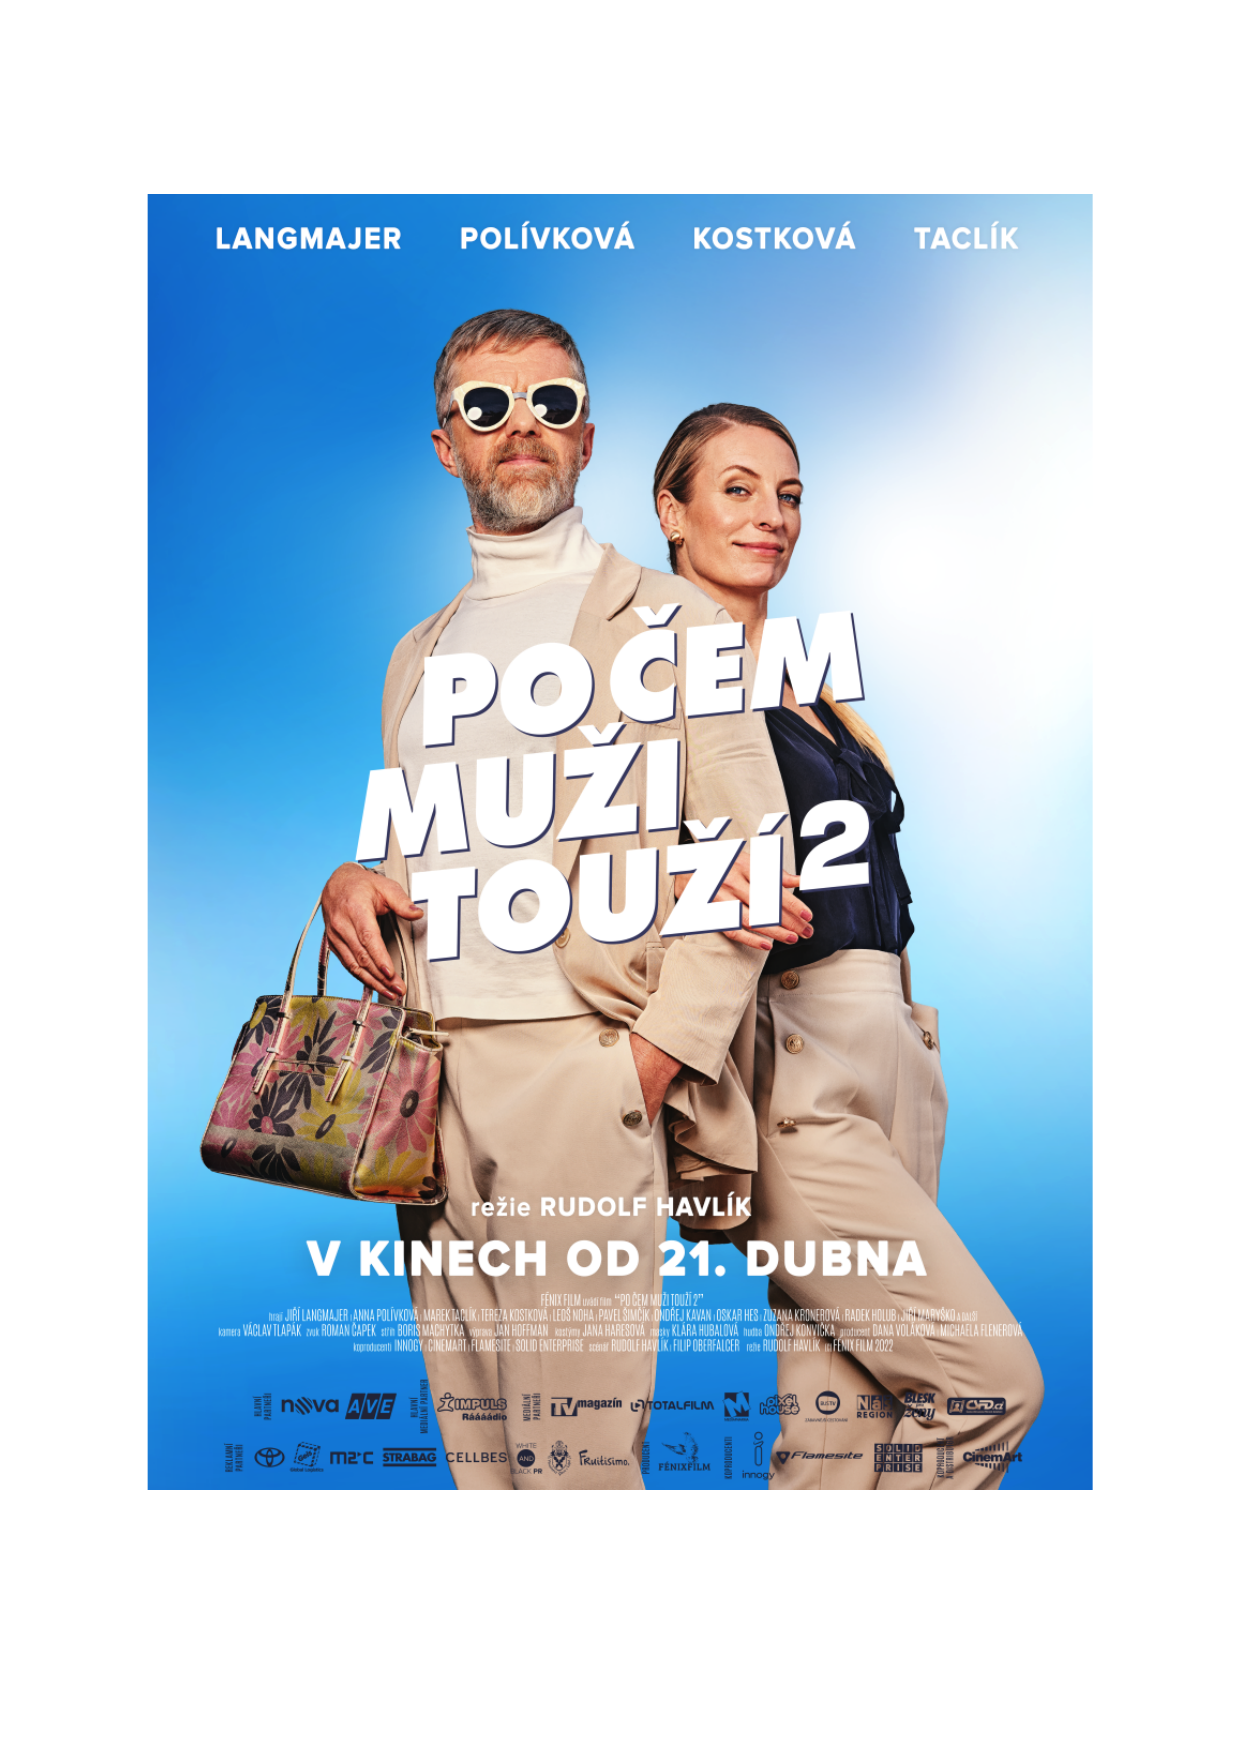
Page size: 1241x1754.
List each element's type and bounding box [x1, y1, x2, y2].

picture [147, 194, 1093, 1490]
